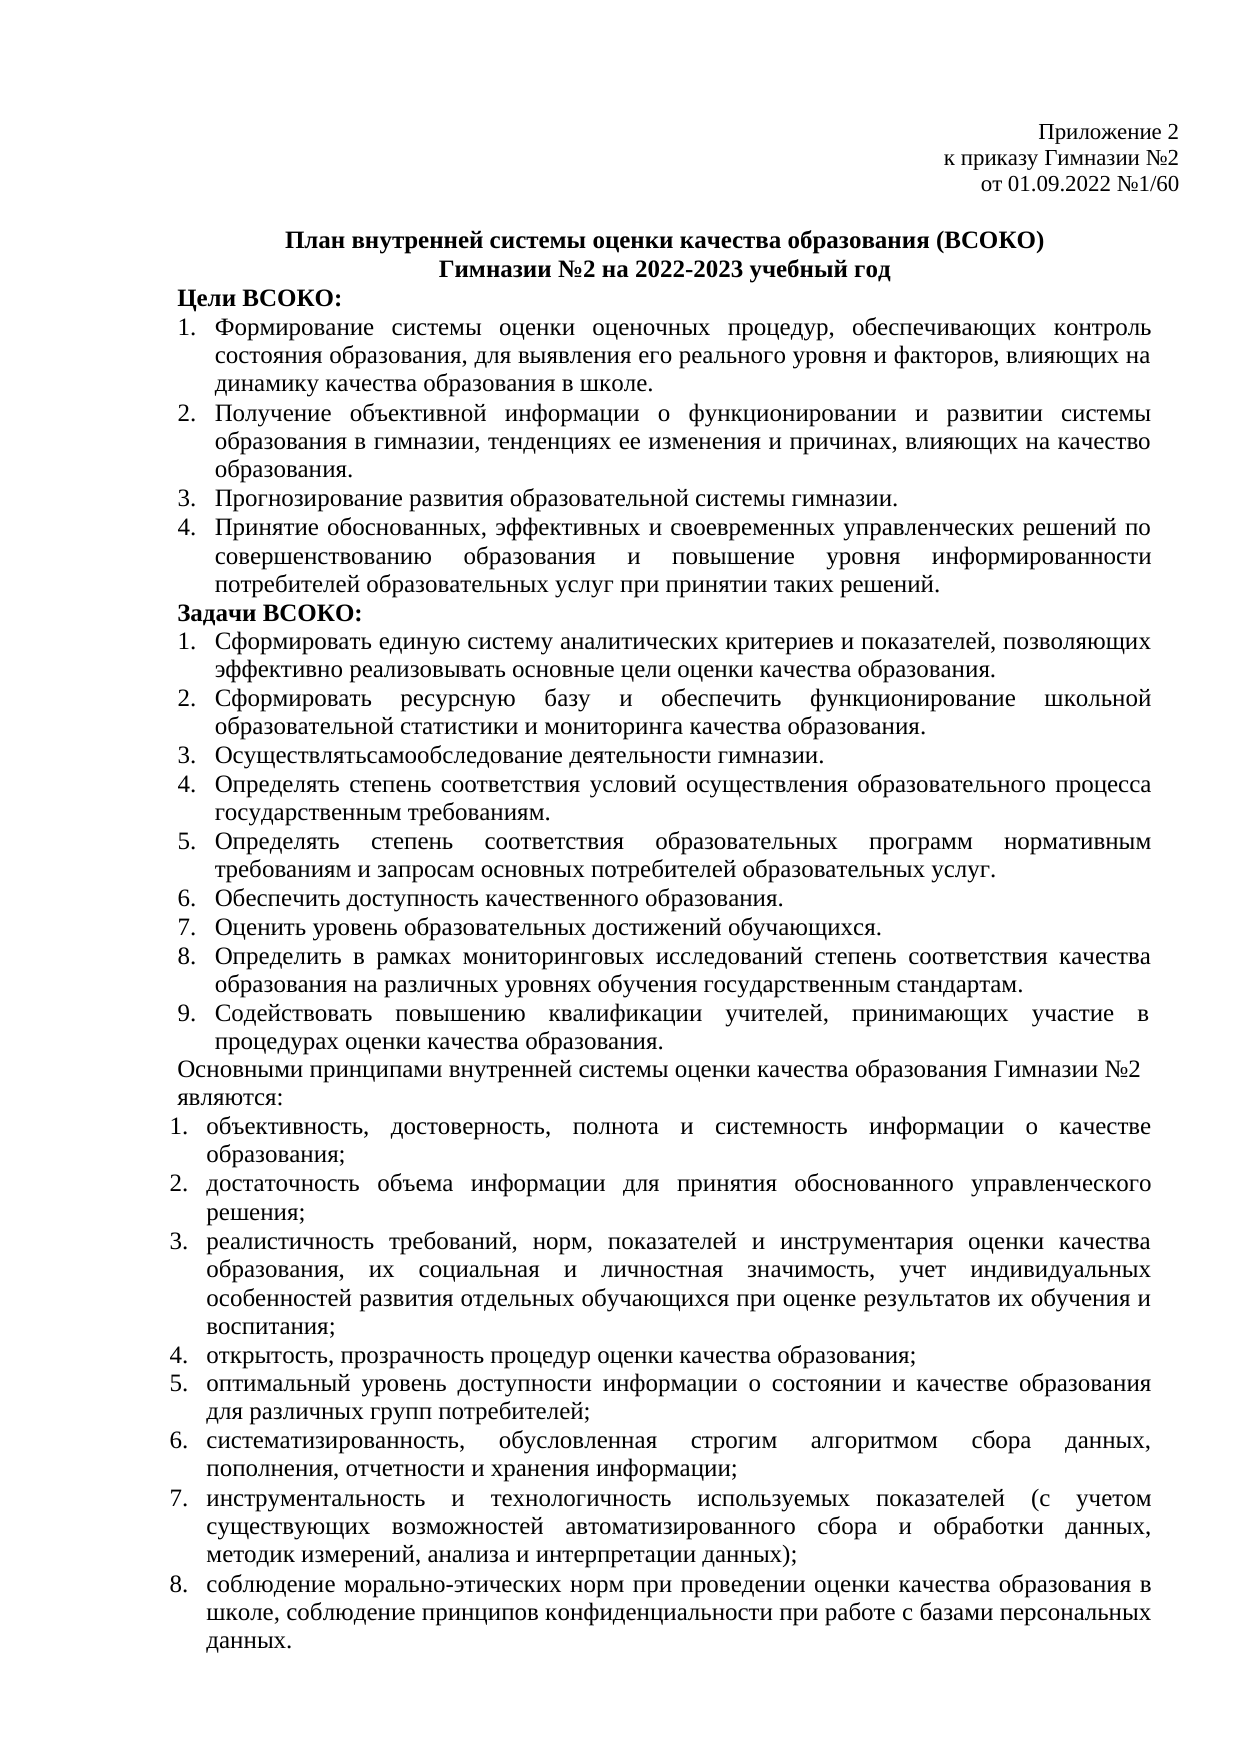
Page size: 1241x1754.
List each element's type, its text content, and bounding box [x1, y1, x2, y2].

list Осуществлятьсамообследование деятельности гимназии. [177, 740, 1152, 769]
list Определить в рамках мониторинговых исследований степень соответствия качества образования на различных уровнях обучения государственным стандартам. [177, 942, 1152, 998]
list Оценить уровень образовательных достижений обучающихся. [177, 912, 1152, 941]
list объективность, достоверность, полнота и системность информации о качестве образования; [169, 1112, 1152, 1168]
list Сформировать ресурсную базу и обеспечить функционирование школьной образовательной статистики и мониторинга качества образования. [177, 684, 1152, 740]
list систематизированность, обусловленная строгим алгоритмом сбора данных, пополнения, отчетности и хранения информации; [169, 1427, 1152, 1482]
text Гимназии №2 на 2022-2023 учебный год [150, 254, 1179, 283]
text Цели ВСОКО: [177, 283, 1152, 312]
list достаточность объема информации для принятия обоснованного управленческого решения; [169, 1169, 1152, 1225]
text План внутренней системы оценки качества образования (ВСОКО) [150, 226, 1179, 254]
list соблюдение морально-этических норм при проведении оценки качества образования в школе, соблюдение принципов конфиденциальности при работе с базами персональных данных. [169, 1569, 1152, 1654]
list реалистичность требований, норм, показателей и инструментария оценки качества образования, их социальная и личностная значимость, учет индивидуальных особенностей развития отдельных обучающихся при оценке результатов их обучения и воспитания; [169, 1227, 1152, 1339]
list Формирование системы оценки оценочных процедур, обеспечивающих контроль состояния образования, для выявления его реального уровня и факторов, влияющих на динамику качества образования в школе. [177, 312, 1152, 397]
list Обеспечить доступность качественного образования. [177, 883, 1152, 912]
list Определять степень соответствия образовательных программ нормативным требованиям и запросам основных потребителей образовательных услуг. [177, 827, 1152, 883]
list оптимальный уровень доступности информации о состоянии и качестве образования для различных групп потребителей; [169, 1369, 1152, 1425]
list Прогнозирование развития образовательной системы гимназии. [177, 483, 1152, 512]
list Содействовать повышению квалификации учителей, принимающих участие в процедурах оценки качества образования. [177, 999, 1150, 1055]
list Сформировать единую систему аналитических критериев и показателей, позволяющих эффективно реализовывать основные цели оценки качества образования. [177, 627, 1152, 683]
list инструментальность и технологичность используемых показателей (с учетом существующих возможностей автоматизированного сбора и обработки данных, методик измерений, анализа и интерпретации данных); [169, 1484, 1152, 1568]
text Задачи ВСОКО: [177, 598, 1152, 626]
text Приложение 2 к приказу Гимназии №2 от 01.09.2022 №1/60 [150, 118, 1179, 197]
list открытость, прозрачность процедур оценки качества образования; [169, 1340, 1152, 1368]
list Определять степень соответствия условий осуществления образовательного процесса государственным требованиям. [177, 770, 1152, 826]
text Основными принципами внутренней системы оценки качества образования Гимназии №2 являются: [177, 1055, 1152, 1111]
list Принятие обоснованных, эффективных и своевременных управленческих решений по совершенствованию образования и повышение уровня информированности потребителей образовательных услуг при принятии таких решений. [177, 513, 1152, 598]
list Получение объективной информации о функционировании и развитии системы образования в гимназии, тенденциях ее изменения и причинах, влияющих на качество образования. [177, 398, 1152, 483]
